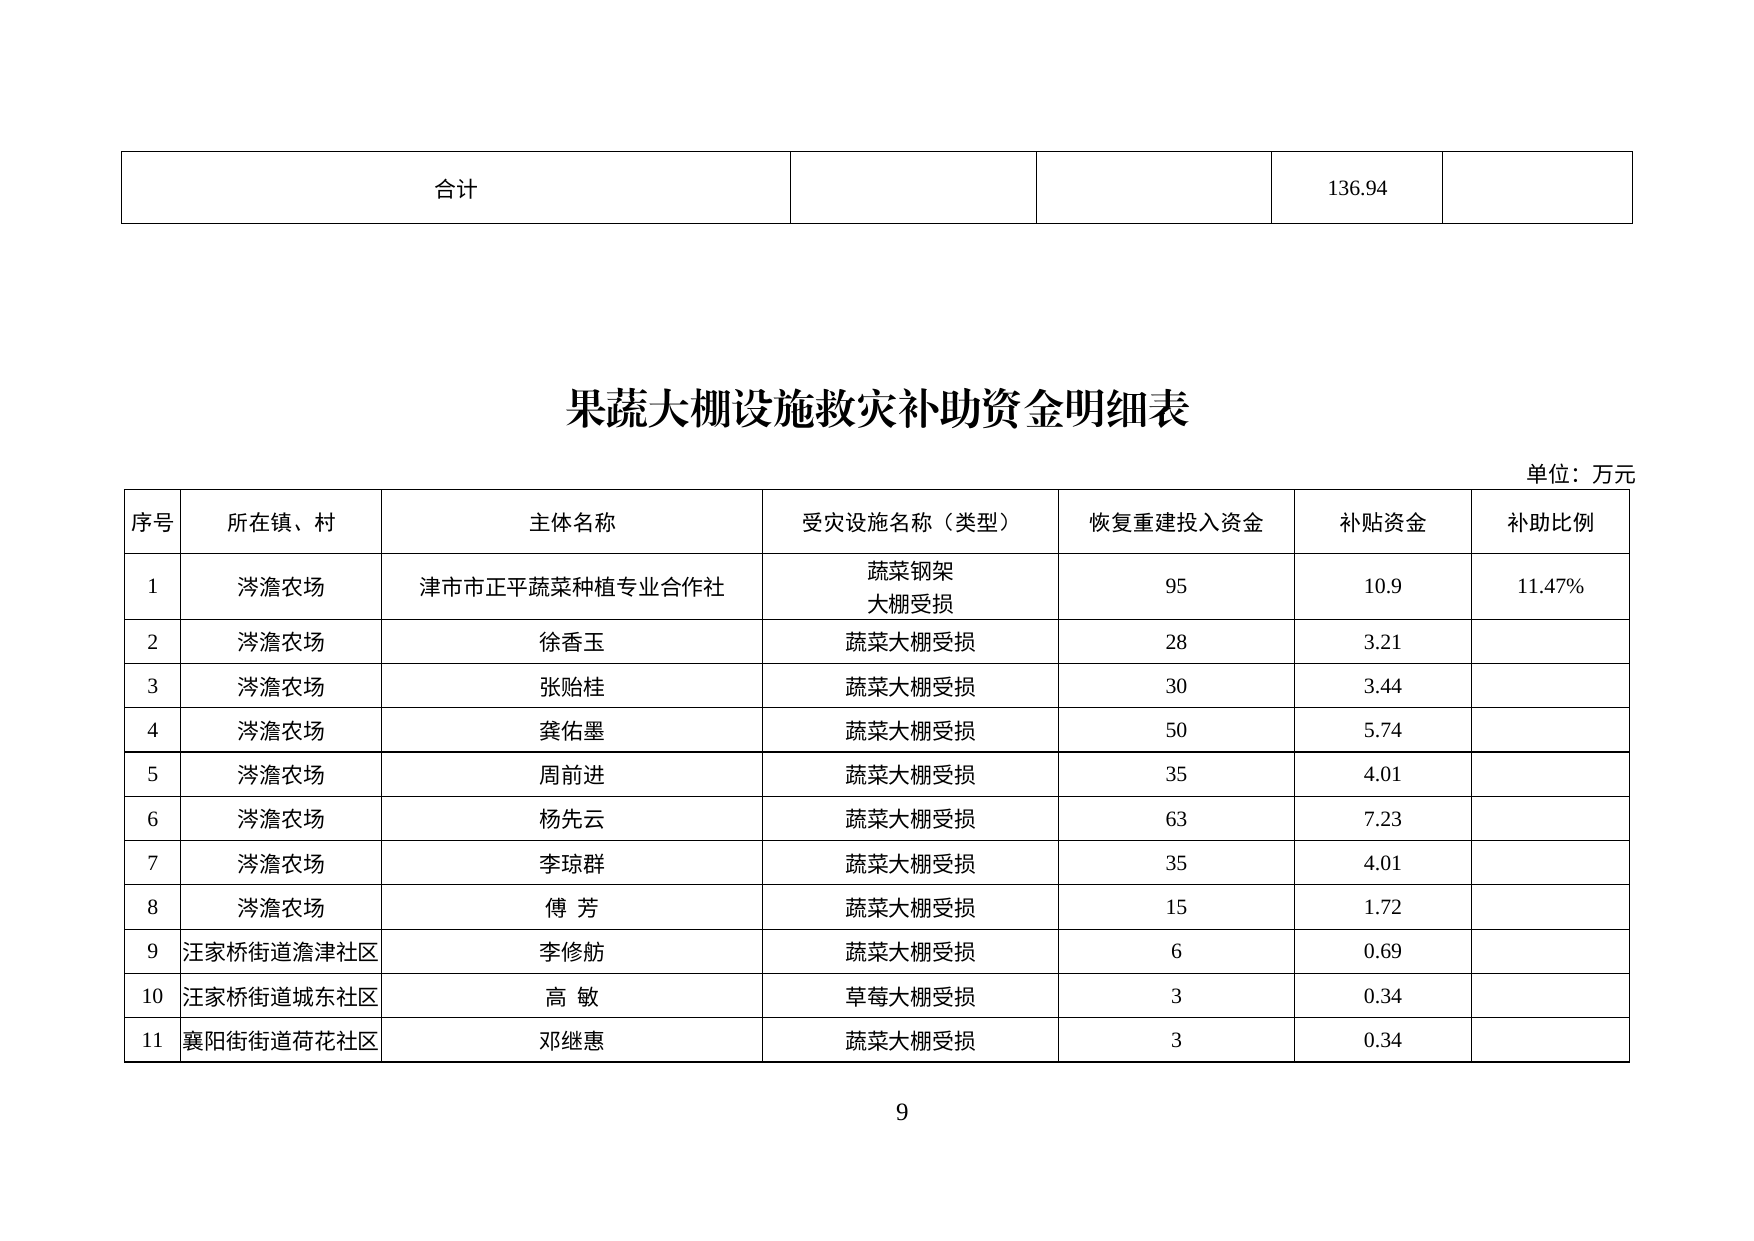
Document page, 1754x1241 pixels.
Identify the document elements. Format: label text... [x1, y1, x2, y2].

text 果蔬大棚设施救灾补助资金明细表 [118, 379, 1636, 444]
table_cell 襄阳街街道荷花社区 [181, 1018, 381, 1061]
table_cell [1472, 753, 1629, 796]
table_cell 95 [1059, 554, 1294, 619]
table_header 受灾设施名称（类型） [763, 490, 1058, 553]
table_cell 6 [1059, 930, 1294, 973]
table_cell 3.44 [1295, 664, 1471, 707]
text 单位：万元 [118, 457, 1636, 489]
table_cell 6 [125, 797, 180, 840]
table_cell 龚佑墨 [382, 708, 762, 751]
table_header 补贴资金 [1295, 490, 1471, 553]
table_cell 合计 [122, 152, 790, 223]
table_cell 邓继惠 [382, 1018, 762, 1061]
table_cell 津市市正平蔬菜种植专业合作社 [382, 554, 762, 619]
table_cell 4.01 [1295, 841, 1471, 884]
table_cell 0.69 [1295, 930, 1471, 973]
table_cell 涔澹农场 [181, 797, 381, 840]
table_cell 蔬菜大棚受损 [763, 708, 1058, 751]
table_cell [1472, 664, 1629, 707]
table_cell 涔澹农场 [181, 620, 381, 663]
table_cell 张贻桂 [382, 664, 762, 707]
table_header 序号 [125, 490, 180, 553]
table_cell 蔬菜大棚受损 [763, 1018, 1058, 1061]
table_cell 涔澹农场 [181, 841, 381, 884]
table_cell 8 [125, 885, 180, 928]
table_cell [1472, 974, 1629, 1017]
table_header 恢复重建投入资金 [1059, 490, 1294, 553]
table_cell 涔澹农场 [181, 554, 381, 619]
table_cell 28 [1059, 620, 1294, 663]
table_header 所在镇、村 [181, 490, 381, 553]
table_cell 蔬菜大棚受损 [763, 930, 1058, 973]
table_cell 汪家桥街道城东社区 [181, 974, 381, 1017]
table_cell 杨先云 [382, 797, 762, 840]
table_cell 蔬菜大棚受损 [763, 797, 1058, 840]
table_cell 5.74 [1295, 708, 1471, 751]
table_header 补助比例 [1472, 490, 1629, 553]
table_cell 李修舫 [382, 930, 762, 973]
table_cell [1472, 885, 1629, 928]
table_cell 7 [125, 841, 180, 884]
table_cell 1 [125, 554, 180, 619]
table_cell 11 [125, 1018, 180, 1061]
table_cell 35 [1059, 753, 1294, 796]
table_cell 涔澹农场 [181, 885, 381, 928]
table_cell [1443, 152, 1632, 223]
table_cell 15 [1059, 885, 1294, 928]
table_cell [1472, 708, 1629, 751]
table_cell 7.23 [1295, 797, 1471, 840]
table_cell 周前进 [382, 753, 762, 796]
table_cell 蔬菜大棚受损 [763, 841, 1058, 884]
table_cell 10 [125, 974, 180, 1017]
table_cell 5 [125, 753, 180, 796]
table_cell 涔澹农场 [181, 753, 381, 796]
table_cell 9 [125, 930, 180, 973]
table_cell [1037, 152, 1271, 223]
table_cell 3 [1059, 974, 1294, 1017]
table_cell [791, 152, 1036, 223]
table_cell 蔬菜大棚受损 [763, 753, 1058, 796]
table_cell 4.01 [1295, 753, 1471, 796]
table_cell 蔬菜大棚受损 [763, 664, 1058, 707]
table_cell 3.21 [1295, 620, 1471, 663]
table_cell [1472, 620, 1629, 663]
table_cell 蔬菜大棚受损 [763, 620, 1058, 663]
table_header 主体名称 [382, 490, 762, 553]
table_cell 蔬菜钢架 大棚受损 [763, 554, 1058, 619]
table_cell 涔澹农场 [181, 708, 381, 751]
table_cell [1472, 797, 1629, 840]
table_cell 4 [125, 708, 180, 751]
table_cell [1472, 1018, 1629, 1061]
table_cell 0.34 [1295, 1018, 1471, 1061]
table_cell 30 [1059, 664, 1294, 707]
table_cell [1472, 841, 1629, 884]
table_cell 李琼群 [382, 841, 762, 884]
table_cell 63 [1059, 797, 1294, 840]
table_cell 蔬菜大棚受损 [763, 885, 1058, 928]
table_cell [1472, 930, 1629, 973]
table_cell 1.72 [1295, 885, 1471, 928]
table_cell 136.94 [1272, 152, 1442, 223]
table_cell 徐香玉 [382, 620, 762, 663]
table_cell 3 [125, 664, 180, 707]
table_cell 涔澹农场 [181, 664, 381, 707]
table_cell 高 敏 [382, 974, 762, 1017]
table_cell 草莓大棚受损 [763, 974, 1058, 1017]
table_cell 50 [1059, 708, 1294, 751]
table_cell 35 [1059, 841, 1294, 884]
table_cell 傅 芳 [382, 885, 762, 928]
table_cell 10.9 [1295, 554, 1471, 619]
table_cell 3 [1059, 1018, 1294, 1061]
table_cell 11.47% [1472, 554, 1629, 619]
table_cell 2 [125, 620, 180, 663]
table_cell 0.34 [1295, 974, 1471, 1017]
table_cell 汪家桥街道澹津社区 [181, 930, 381, 973]
